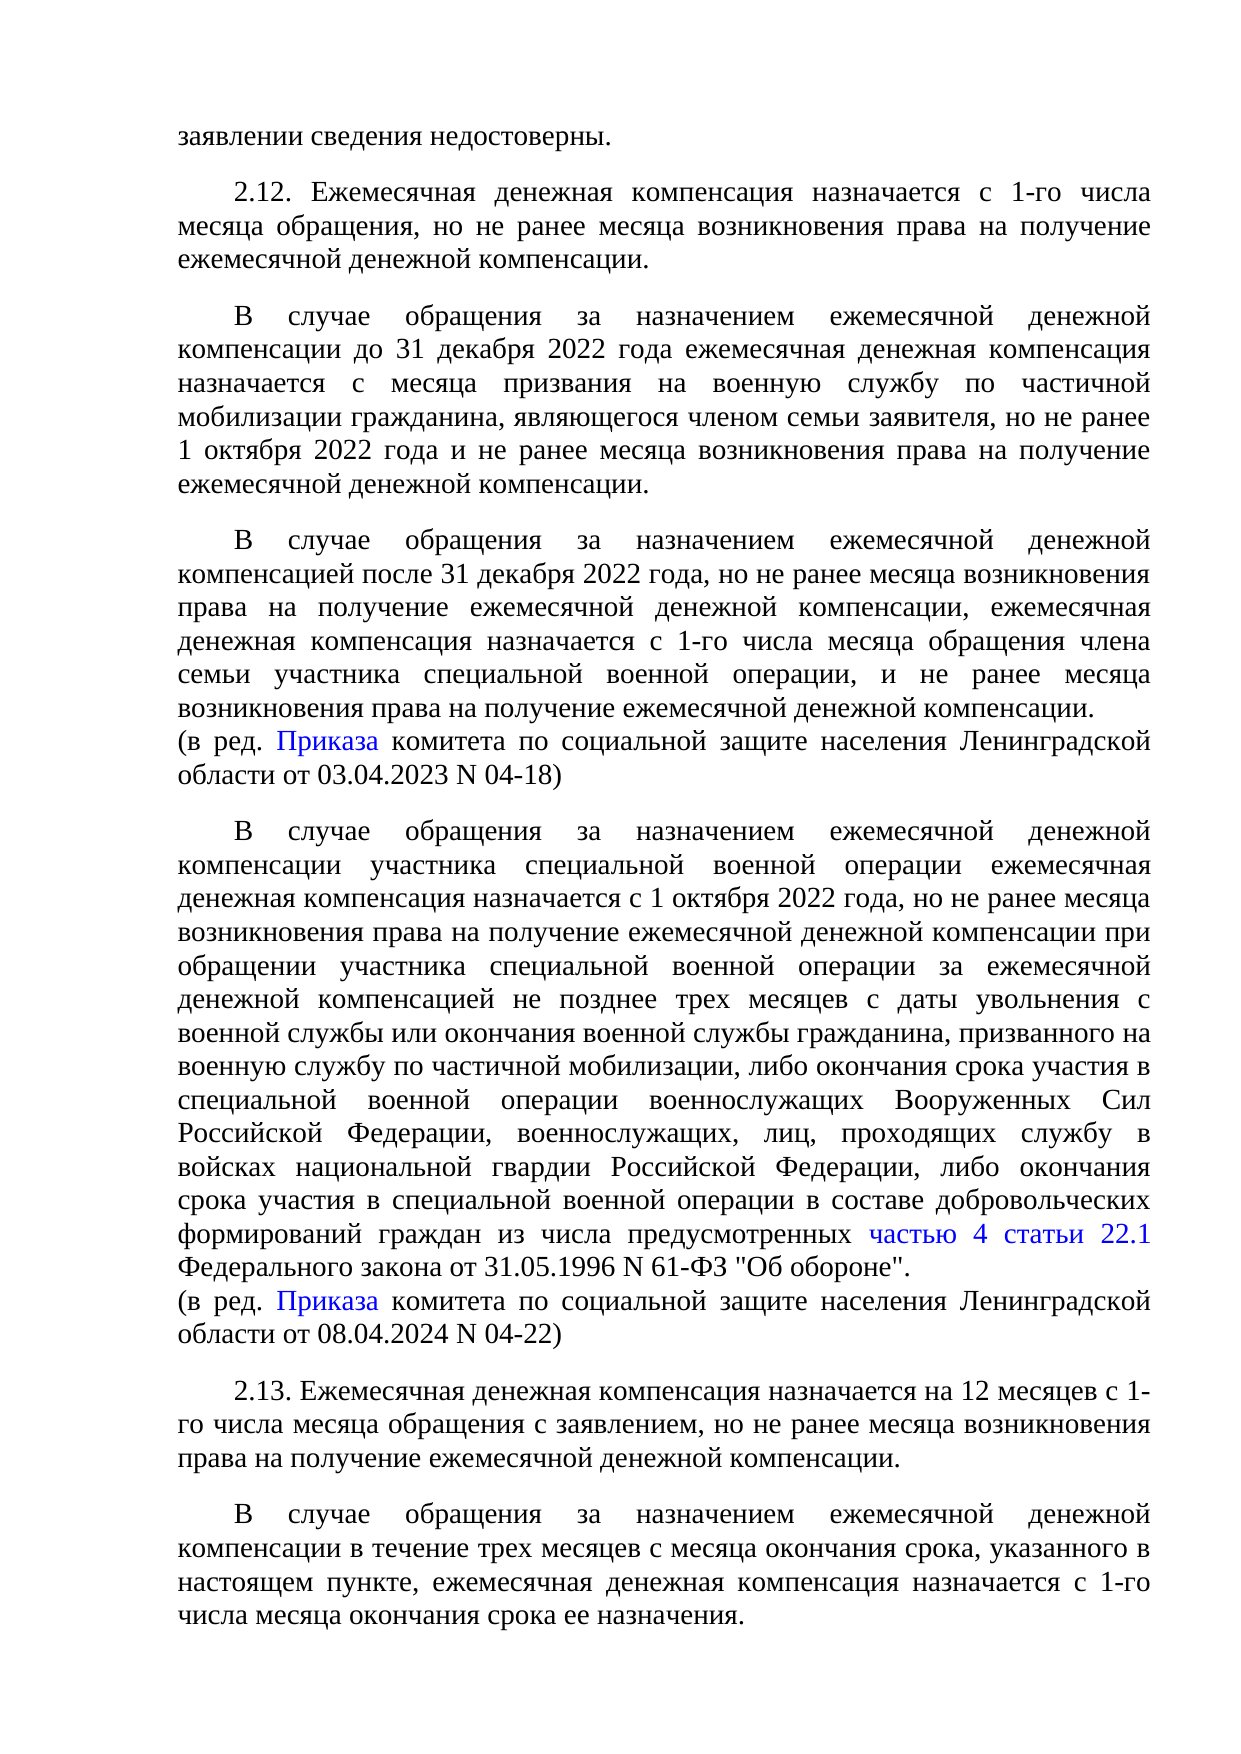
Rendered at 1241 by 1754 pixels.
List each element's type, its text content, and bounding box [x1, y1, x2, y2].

text В случае обращения за назначением ежемесячной денежной компенсации участника специальной военной операции ежемесячная денежная компенсация назначается с 1 октября 2022 года, но не ранее месяца возникновения права на получение ежемесячной денежной компенсации при обращении участника специальной военной операции за ежемесячной денежной компенсацией не позднее трех месяцев с даты увольнения с военной службы или окончания военной службы гражданина, призванного на военную службу по частичной мобилизации, либо окончания срока участия в специальной военной операции военнослужащих Вооруженных Сил Российской Федерации, военнослужащих, лиц, проходящих службу в войсках национальной гвардии Российской Федерации, либо окончания срока участия в специальной военной операции в составе добровольческих формирований граждан из числа предусмотренных частью 4 статьи 22.1 Федерального закона от 31.05.1996 N 61-ФЗ "Об обороне". [177, 813, 1152, 1283]
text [177, 118, 1152, 152]
text В случае обращения за назначением ежемесячной денежной компенсацией после 31 декабря 2022 года, но не ранее месяца возникновения права на получение ежемесячной денежной компенсации, ежемесячная денежная компенсация назначается с 1-го числа месяца обращения члена семьи участника специальной военной операции, и не ранее месяца возникновения права на получение ежемесячной денежной компенсации. [177, 522, 1152, 723]
text В случае обращения за назначением ежемесячной денежной компенсации в течение трех месяцев с месяца окончания срока, указанного в настоящем пункте, ежемесячная денежная компенсация назначается с 1-го числа месяца окончания срока ее назначения. [177, 1497, 1152, 1631]
text 2.12. Ежемесячная денежная компенсация назначается с 1-го числа месяца обращения, но не ранее месяца возникновения права на получение ежемесячной денежной компенсации. [177, 174, 1152, 275]
text (в ред. Приказа комитета по социальной защите населения Ленинградской области от 08.04.2024 N 04-22) [177, 1283, 1152, 1350]
text (в ред. Приказа комитета по социальной защите населения Ленинградской области от 03.04.2023 N 04-18) [177, 723, 1152, 791]
text В случае обращения за назначением ежемесячной денежной компенсации до 31 декабря 2022 года ежемесячная денежная компенсация назначается с месяца призвания на военную службу по частичной мобилизации гражданина, являющегося членом семьи заявителя, но не ранее 1 октября 2022 года и не ранее месяца возникновения права на получение ежемесячной денежной компенсации. [177, 298, 1152, 499]
text 2.13. Ежемесячная денежная компенсация назначается на 12 месяцев с 1-го числа месяца обращения с заявлением, но не ранее месяца возникновения права на получение ежемесячной денежной компенсации. [177, 1373, 1152, 1474]
